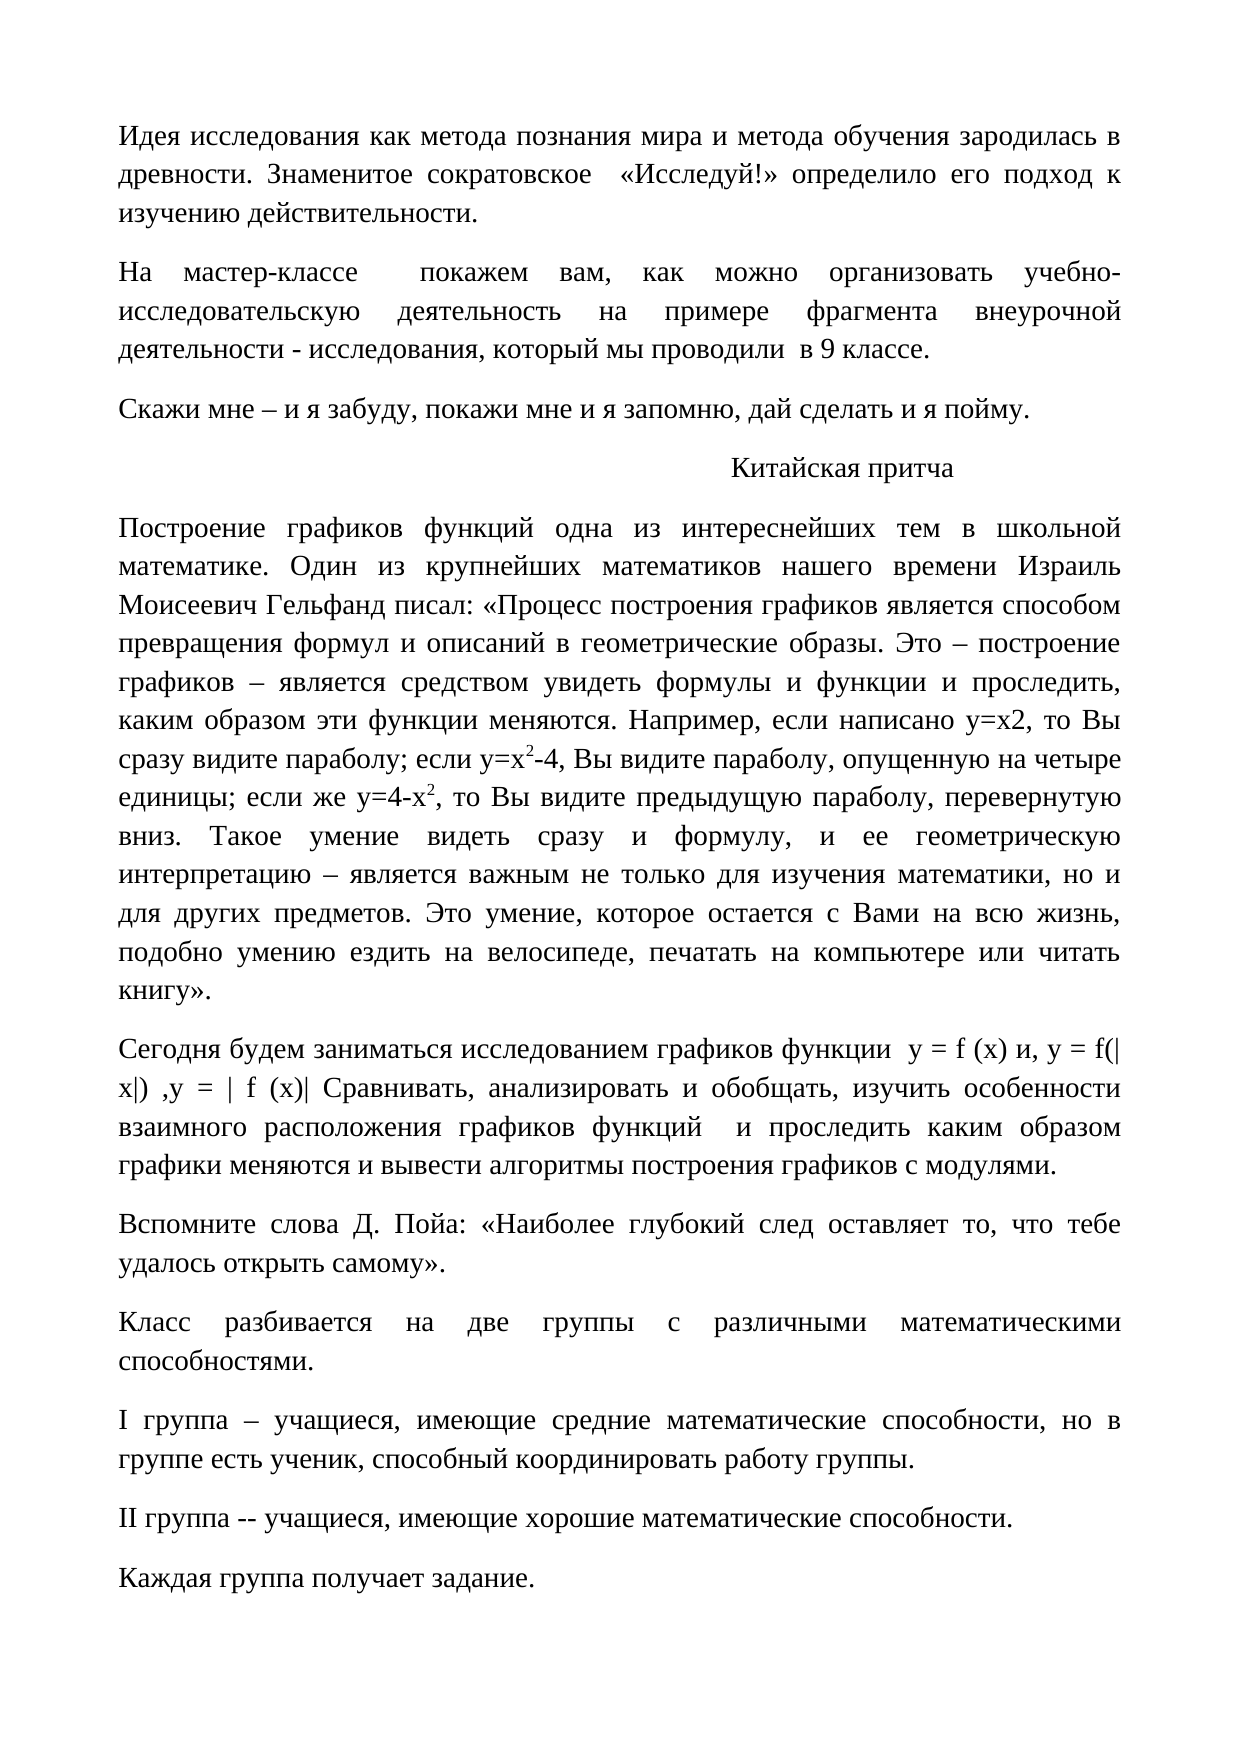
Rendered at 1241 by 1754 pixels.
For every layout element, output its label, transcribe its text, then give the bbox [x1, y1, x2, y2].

text Каждая группа получает задание. [118, 1560, 1122, 1593]
text Скажи мне – и я забуду, покажи мне и я запомню, дай сделать и я пойму. [118, 391, 1122, 424]
text На мастер-классе покажем вам, как можно организовать учебно-исследовательскую деятельность на примере фрагмента внеурочной деятельности - исследования, который мы проводили в 9 классе. [118, 254, 1122, 365]
text Класс разбивается на две группы с различными математическими способностями. [118, 1304, 1122, 1377]
text Сегодня будем заниматься исследованием графиков функции у = f (x) и, у = f(|х|) ,у = | f (х)| Сравнивать, анализировать и обобщать, изучить особенности взаимного расположения графиков функций и проследить каким образом графики меняются и вывести алгоритмы построения графиков с модулями. [118, 1032, 1122, 1181]
text II группа -- учащиеся, имеющие хорошие математические способности. [118, 1500, 1122, 1534]
text I группа – учащиеся, имеющие средние математические способности, но в группе есть ученик, способный координировать работу группы. [118, 1402, 1122, 1474]
text Вспомните слова Д. Пойа: «Наиболее глубокий след оставляет то, что тебе удалось открыть самому». [118, 1207, 1122, 1279]
text Построение графиков функций одна из интереснейших тем в школьной математике. Один из крупнейших математиков нашего времени Израиль Моисеевич Гельфанд писал: «Процесс построения графиков является способом превращения формул и описаний в геометрические образы. Это – построение графиков – является средством увидеть формулы и функции и проследить, каким образом эти функции меняются. Например, если написано y=x2, то Вы сразу видите параболу; если y=x2-4, Вы видите параболу, опущенную на четыре единицы; если же y=4-x2, то Вы видите предыдущую параболу, перевернутую вниз. Такое умение видеть сразу и формулу, и ее геометрическую интерпретацию – является важным не только для изучения математики, но и для других предметов. Это умение, которое остается с Вами на всю жизнь, подобно умению ездить на велосипеде, печатать на компьютере или читать книгу». [118, 510, 1122, 1006]
text Китайская притча [118, 450, 1122, 484]
text Идея исследования как метода познания мира и метода обучения зародилась в древности. Знаменитое сократовское «Исследуй!» определило его подход к изучению действительности. [118, 118, 1122, 229]
